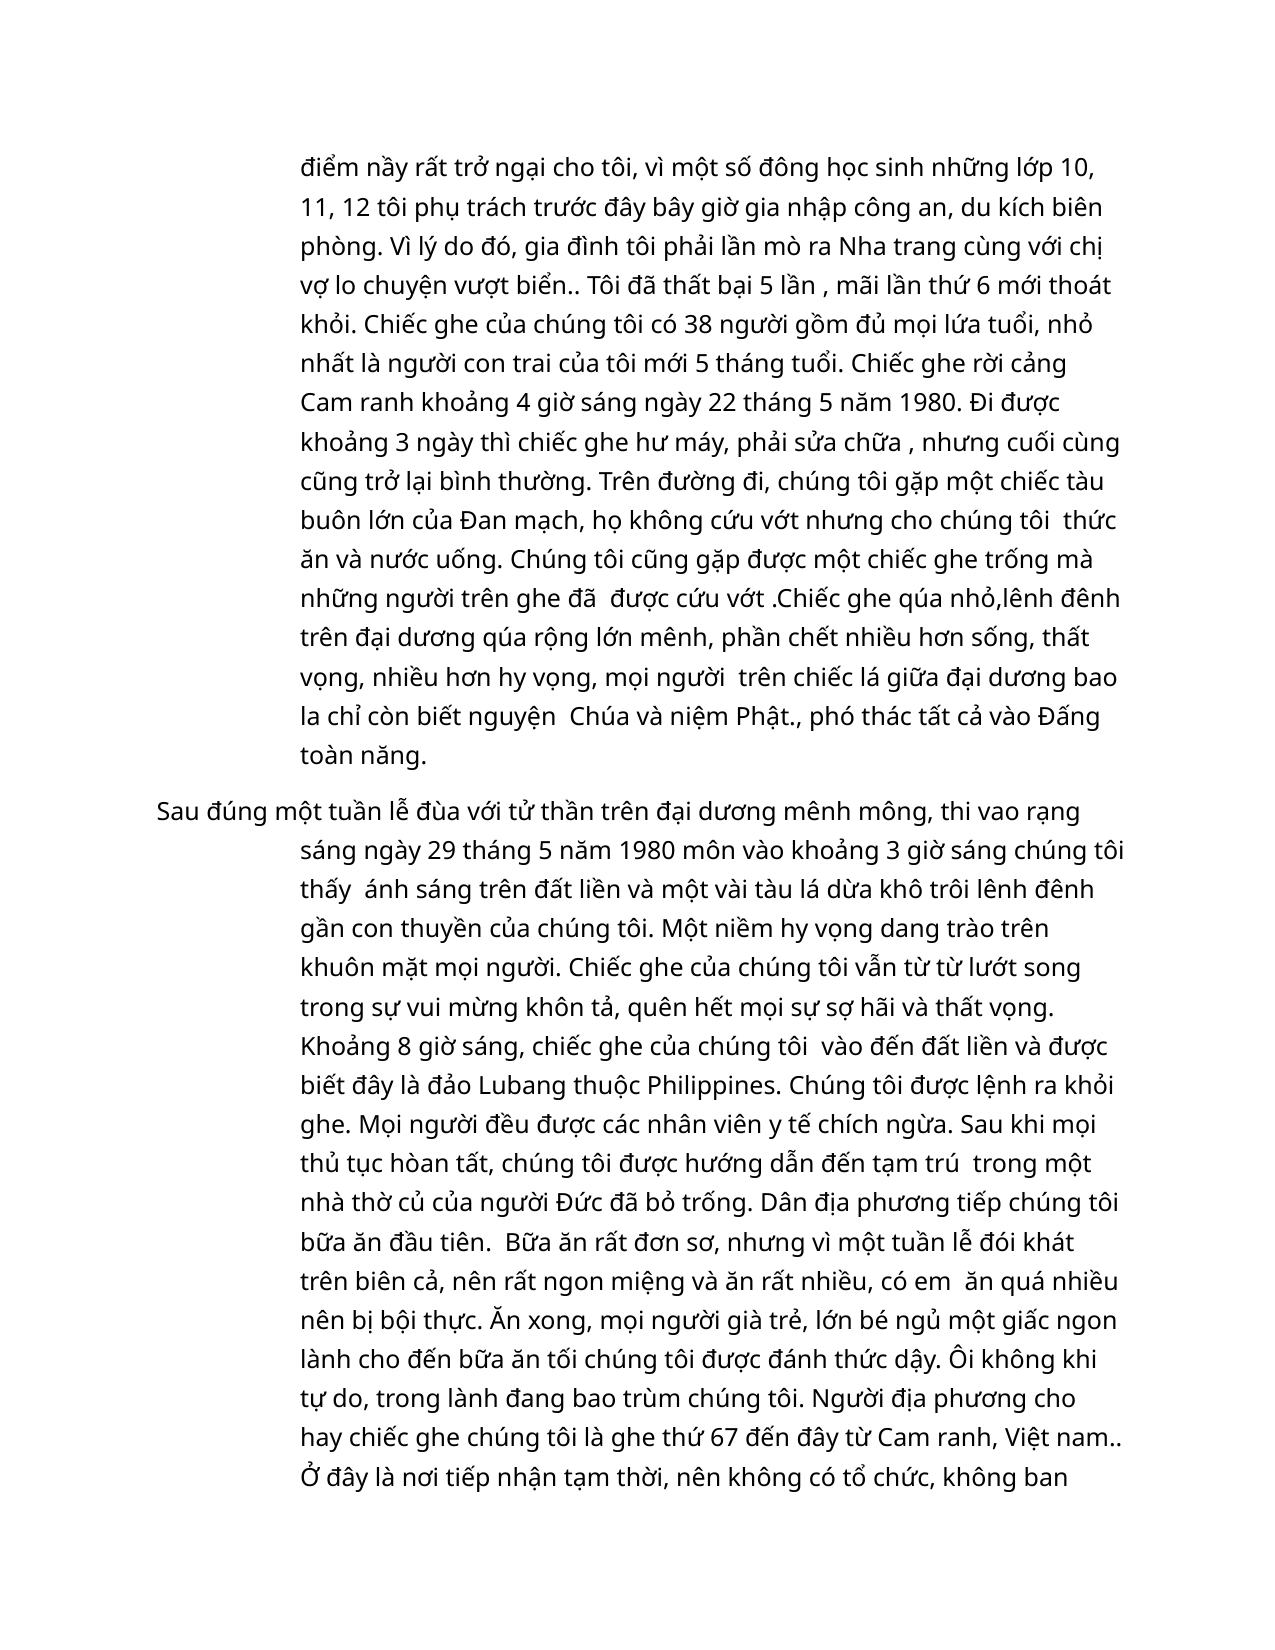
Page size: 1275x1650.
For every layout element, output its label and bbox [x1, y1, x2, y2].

text [150, 793, 1125, 1493]
text [150, 150, 1125, 772]
